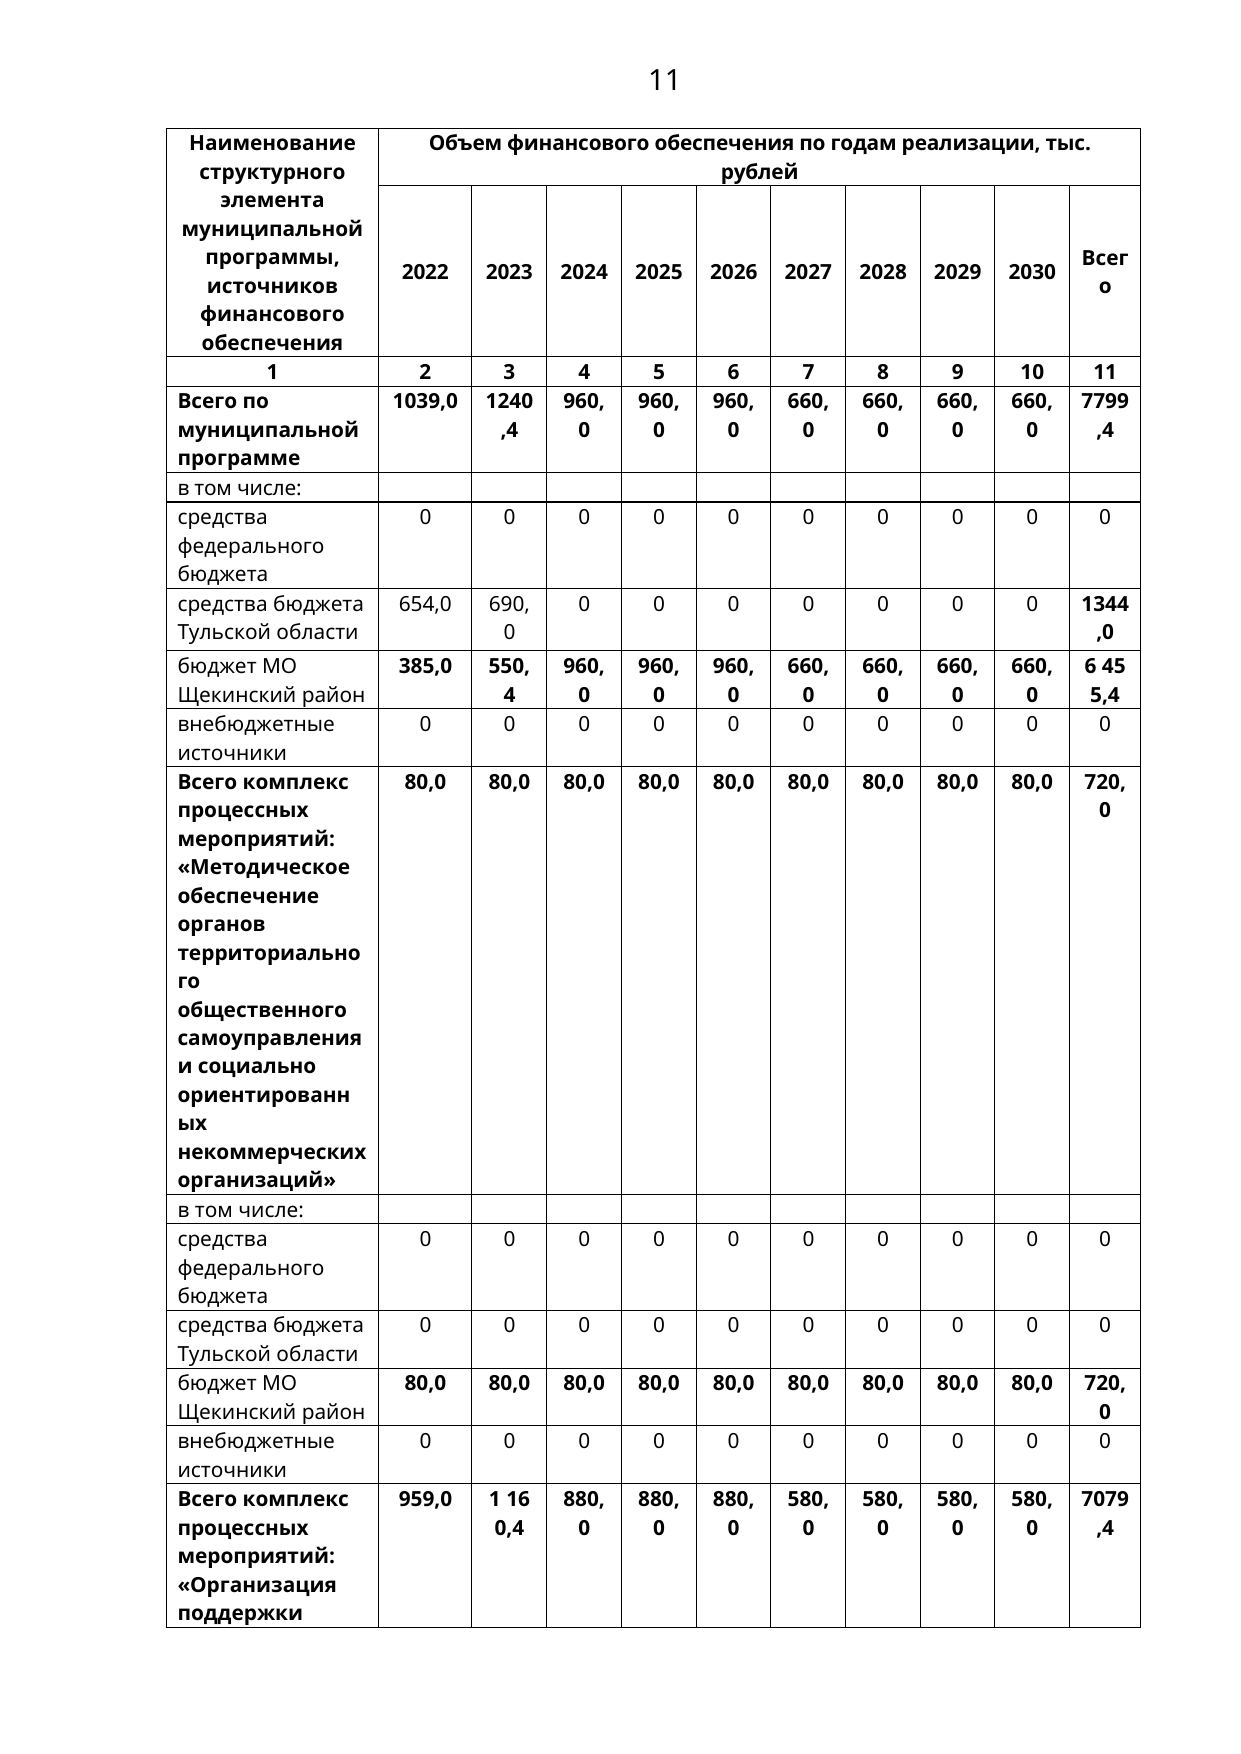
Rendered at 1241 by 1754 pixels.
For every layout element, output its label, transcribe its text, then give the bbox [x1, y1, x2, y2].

table_cell 660,0 [846, 387, 920, 472]
table_cell внебюджетные источники [167, 1426, 378, 1483]
table_cell 80,0 [995, 767, 1069, 1194]
table_cell 0 [472, 1426, 546, 1483]
table_cell 2029 [921, 186, 994, 356]
table_cell 80,0 [995, 1369, 1069, 1425]
table_cell 10 [995, 357, 1069, 386]
table_cell [622, 473, 696, 501]
table_cell [995, 1195, 1069, 1223]
table_cell [846, 473, 920, 501]
table_cell 80,0 [472, 1369, 546, 1425]
table_cell [472, 1195, 546, 1223]
table_cell 0 [379, 1426, 471, 1483]
table_cell 0 [1070, 709, 1140, 766]
table_cell средства федерального бюджета [167, 1224, 378, 1309]
table_cell 0 [846, 709, 920, 766]
table_cell 960,0 [547, 651, 621, 708]
table_cell [547, 473, 621, 501]
table_cell 0 [379, 1311, 471, 1367]
table_cell 0 [697, 1426, 770, 1483]
table_cell 0 [921, 709, 994, 766]
table_cell 0 [472, 1311, 546, 1367]
table_cell [472, 473, 546, 501]
table_cell средства федерального бюджета [167, 503, 378, 588]
table_cell [379, 1195, 471, 1223]
table_cell 0 [472, 1224, 546, 1309]
table_cell 0 [622, 503, 696, 588]
table_cell [921, 1195, 994, 1223]
table_cell 0 [846, 503, 920, 588]
table_cell [995, 473, 1069, 501]
table_cell 720,0 [1070, 767, 1140, 1194]
table_cell 80,0 [472, 767, 546, 1194]
table_cell 80,0 [921, 767, 994, 1194]
table_cell 660,0 [995, 651, 1069, 708]
table_cell 0 [995, 1311, 1069, 1367]
table_cell 80,0 [379, 1369, 471, 1425]
table_cell [921, 473, 994, 501]
table_cell средства бюджета Тульской области [167, 589, 378, 650]
table_cell 0 [697, 589, 770, 650]
table_cell 80,0 [921, 1369, 994, 1425]
table_cell [622, 1195, 696, 1223]
table_cell [1070, 473, 1140, 501]
table_cell 0 [1070, 1224, 1140, 1309]
table_cell 0 [697, 503, 770, 588]
table_cell 2022 [379, 186, 471, 356]
table_cell 9 [921, 357, 994, 386]
table_cell 8 [846, 357, 920, 386]
table_cell 0 [846, 1426, 920, 1483]
table_cell 0 [771, 503, 845, 588]
table_cell 0 [995, 709, 1069, 766]
table_cell 0 [547, 1224, 621, 1309]
table_cell 0 [846, 589, 920, 650]
table_cell 660,0 [995, 387, 1069, 472]
table_cell 580,0 [921, 1484, 994, 1627]
table_cell 2026 [697, 186, 770, 356]
table_cell 80,0 [547, 1369, 621, 1425]
table_cell 0 [622, 1224, 696, 1309]
table_cell 880,0 [622, 1484, 696, 1627]
table_cell 0 [995, 503, 1069, 588]
table_cell 660,0 [921, 387, 994, 472]
table_cell 660,0 [771, 651, 845, 708]
table_cell 550,4 [472, 651, 546, 708]
table_cell 0 [771, 1426, 845, 1483]
table_cell [697, 473, 770, 501]
table_header Наименование структурного элемента муниципальной программы, источников финансового обеспечения [167, 129, 378, 356]
table_cell 3 [472, 357, 546, 386]
table_cell 0 [1070, 1426, 1140, 1483]
table_cell 960,0 [622, 387, 696, 472]
table_cell 80,0 [846, 767, 920, 1194]
table_cell 7 [771, 357, 845, 386]
table_cell 0 [547, 589, 621, 650]
table_cell 0 [472, 503, 546, 588]
table_cell 2024 [547, 186, 621, 356]
table_cell 2025 [622, 186, 696, 356]
table_cell 6 [697, 357, 770, 386]
table_cell 0 [622, 709, 696, 766]
table_cell 0 [995, 1426, 1069, 1483]
table_cell [547, 1195, 621, 1223]
table_cell 6 455,4 [1070, 651, 1140, 708]
table_cell 7079,4 [1070, 1484, 1140, 1627]
table_cell 0 [921, 1426, 994, 1483]
table_cell внебюджетные источники [167, 709, 378, 766]
table_cell 80,0 [379, 767, 471, 1194]
table_cell 2030 [995, 186, 1069, 356]
table_cell 80,0 [846, 1369, 920, 1425]
table_cell [697, 1195, 770, 1223]
table_cell 0 [547, 503, 621, 588]
table_cell 0 [547, 1311, 621, 1367]
table_cell 385,0 [379, 651, 471, 708]
table_cell 2027 [771, 186, 845, 356]
table_cell 1 [167, 357, 378, 386]
table_cell 0 [379, 709, 471, 766]
table_cell 0 [771, 1311, 845, 1367]
table_cell 960,0 [697, 387, 770, 472]
table_cell 80,0 [622, 767, 696, 1194]
table_cell 0 [697, 709, 770, 766]
table_cell 0 [697, 1311, 770, 1367]
table_cell 0 [771, 709, 845, 766]
table_cell 880,0 [547, 1484, 621, 1627]
table_cell 0 [846, 1224, 920, 1309]
table_cell 0 [622, 589, 696, 650]
table_cell 0 [921, 503, 994, 588]
table_cell 1344,0 [1070, 589, 1140, 650]
table_cell 660,0 [846, 651, 920, 708]
table_cell 1240,4 [472, 387, 546, 472]
table_cell 0 [921, 589, 994, 650]
table_cell [846, 1195, 920, 1223]
table_cell 880,0 [697, 1484, 770, 1627]
table_cell в том числе: [167, 473, 378, 501]
table_cell Всего [1070, 186, 1140, 356]
table_cell 0 [995, 1224, 1069, 1309]
table_cell [1070, 1195, 1140, 1223]
table_cell 960,0 [547, 387, 621, 472]
table_cell 959,0 [379, 1484, 471, 1627]
table_cell 80,0 [547, 767, 621, 1194]
table_cell 960,0 [697, 651, 770, 708]
table_cell 80,0 [771, 767, 845, 1194]
table_cell 4 [547, 357, 621, 386]
table_cell 0 [379, 503, 471, 588]
table_cell 960,0 [622, 651, 696, 708]
table_cell 80,0 [622, 1369, 696, 1425]
table_cell 720,0 [1070, 1369, 1140, 1425]
table_cell 660,0 [921, 651, 994, 708]
table_cell 660,0 [771, 387, 845, 472]
table_cell 80,0 [697, 767, 770, 1194]
table_cell 0 [379, 1224, 471, 1309]
table_cell в том числе: [167, 1195, 378, 1223]
table_cell 0 [1070, 1311, 1140, 1367]
table_cell 0 [1070, 503, 1140, 588]
table_cell 0 [547, 709, 621, 766]
table_header Объем финансового обеспечения по годам реализации, тыс. рублей [379, 129, 1140, 185]
table_cell 0 [771, 1224, 845, 1309]
table_cell [771, 473, 845, 501]
table_cell 0 [697, 1224, 770, 1309]
table_cell 1 160,4 [472, 1484, 546, 1627]
table_cell 7799,4 [1070, 387, 1140, 472]
table_cell 5 [622, 357, 696, 386]
table_cell 0 [472, 709, 546, 766]
table_cell [379, 473, 471, 501]
table_cell 0 [547, 1426, 621, 1483]
table_cell Всего по муниципальной программе [167, 387, 378, 472]
table_cell 0 [995, 589, 1069, 650]
table_cell 0 [921, 1311, 994, 1367]
table_cell 580,0 [995, 1484, 1069, 1627]
table_cell бюджет МО Щекинский район [167, 1369, 378, 1425]
table_cell 580,0 [846, 1484, 920, 1627]
table_cell 11 [1070, 357, 1140, 386]
table_cell 0 [846, 1311, 920, 1367]
table_cell 1039,0 [379, 387, 471, 472]
table_cell 0 [622, 1426, 696, 1483]
table_cell средства бюджета Тульской области [167, 1311, 378, 1367]
table_cell 690,0 [472, 589, 546, 650]
table_cell бюджет МО Щекинский район [167, 651, 378, 708]
table_cell 2 [379, 357, 471, 386]
table_cell 0 [771, 589, 845, 650]
table_cell 80,0 [697, 1369, 770, 1425]
table_cell 80,0 [771, 1369, 845, 1425]
table_cell 654,0 [379, 589, 471, 650]
table_cell 0 [622, 1311, 696, 1367]
table_cell [771, 1195, 845, 1223]
table_cell Всего комплекс процессных мероприятий: «Методическое обеспечение органов территориального общественного самоуправления и социально ориентированных некоммерческих организаций» [167, 767, 378, 1194]
table_cell 580,0 [771, 1484, 845, 1627]
table_cell 0 [921, 1224, 994, 1309]
table_cell 2028 [846, 186, 920, 356]
table_cell 2023 [472, 186, 546, 356]
